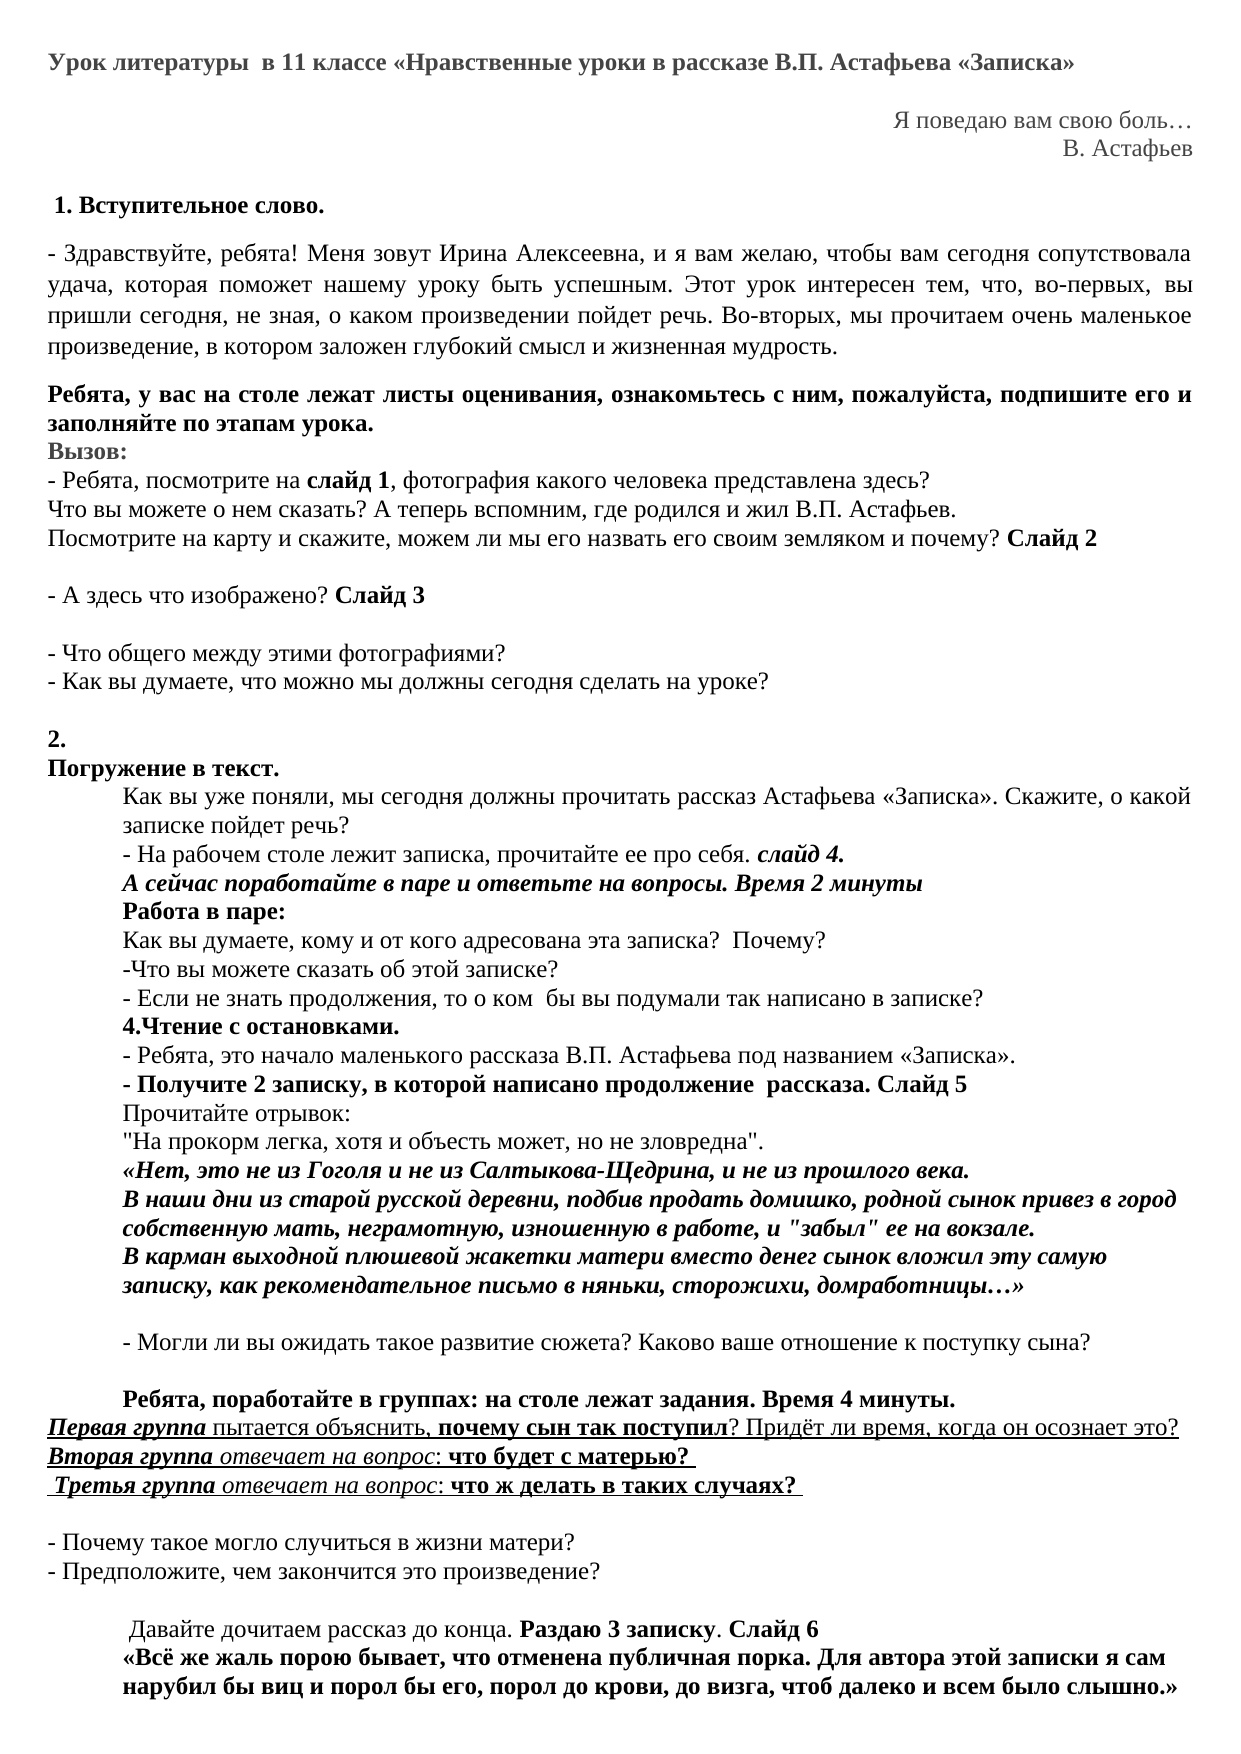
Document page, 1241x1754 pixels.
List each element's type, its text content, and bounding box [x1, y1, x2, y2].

text 1. Вступительное слово. [47, 190, 1193, 219]
text Я поведаю вам свою боль… [47, 105, 1193, 133]
list -Что вы можете сказать об этой записке? [122, 954, 1193, 983]
text Урок литературы в 11 классе «Нравственные уроки в рассказе В.П. Астафьева «Записка» [47, 47, 1193, 76]
list Ребята, поработайте в группах: на столе лежат задания. Время 4 минуты. [122, 1384, 1193, 1412]
list Как вы уже поняли, мы сегодня должны прочитать рассказ Астафьева «Записка». Скажите, о какой записке пойдет речь? [122, 781, 1193, 839]
list А сейчас поработайте в паре и ответьте на вопросы. Время 2 минуты [122, 868, 1193, 896]
text Что вы можете о нем сказать? А теперь вспомним, где родился и жил В.П. Астафьев. [47, 494, 1193, 523]
list «Всё же жаль порою бывает, что отменена публичная порка. Для автора этой записки я сам нарубил бы виц и порол бы его, порол до крови, до визга, чтоб далеко и всем было слышно.» [122, 1642, 1193, 1700]
list - Могли ли вы ожидать такое развитие сюжета? Каково ваше отношение к поступку сына? [122, 1327, 1193, 1384]
text - Ребята, посмотрите на слайд 1, фотография какого человека представлена здесь? [47, 465, 1193, 494]
list - На рабочем столе лежит записка, прочитайте ее про себя. слайд 4. [122, 839, 1193, 868]
text - А здесь что изображено? Слайд 3 [47, 580, 1193, 609]
text - Как вы думаете, что можно мы должны сегодня сделать на уроке? [47, 666, 1193, 695]
text Первая группа пытается объяснить, почему сын так поступил? Придёт ли время, когда он осознает это? [47, 1412, 1193, 1441]
text - Почему такое могло случиться в жизни матери? - Предположите, чем закончится это произведение? [47, 1527, 1193, 1585]
text Вызов: [47, 436, 1193, 465]
list Давайте дочитаем рассказ до конца. Раздаю 3 записку. Слайд 6 [122, 1614, 1193, 1642]
text Третья группа отвечает на вопрос: что ж делать в таких случаях? [47, 1470, 1193, 1499]
text В. Астафьев [47, 133, 1193, 190]
list Работа в паре: [122, 896, 1193, 925]
list Как вы думаете, кому и от кого адресована эта записка? Почему? [122, 925, 1193, 954]
text - Здравствуйте, ребята! Меня зовут Ирина Алексеевна, и я вам желаю, чтобы вам сегодня сопутствовала удача, которая поможет нашему уроку быть успешным. Этот урок интересен тем, что, во-первых, вы пришли сегодня, не зная, о каком произведении пойдет речь. Во-вторых, мы прочитаем очень маленькое произведение, в котором заложен глубокий смысл и жизненная мудрость. [47, 238, 1193, 360]
text Погружение в текст. [47, 753, 1193, 781]
list - Если не знать продолжения, то о ком бы вы подумали так написано в записке? [122, 983, 1193, 1011]
text Посмотрите на карту и скажите, можем ли мы его назвать его своим земляком и почему? Слайд 2 [47, 523, 1193, 551]
text 2. [47, 724, 1193, 753]
text Ребята, у вас на столе лежат листы оценивания, ознакомьтесь с ним, пожалуйста, подпишите его и заполняйте по этапам урока. [47, 379, 1193, 436]
text - Что общего между этими фотографиями? [47, 638, 1193, 666]
list 4.Чтение с остановками. - Ребята, это начало маленького рассказа В.П. Астафьева под названием «Записка». - Получите 2 записку, в которой написано продолжение рассказа. Слайд 5 Прочитайте отрывок: "На прокорм легка, хотя и объесть может, но не зловредна". «Нет, это не из Гоголя и не из Салтыкова-Щедрина, и не из прошлого века. В наши дни из старой русской деревни, подбив продать домишко, родной сынок привез в город собственную мать, неграмотную, изношенную в работе, и "забыл" ее на вокзале. В карман выходной плюшевой жакетки матери вместо денег сынок вложил эту самую записку, как рекомендательное письмо в няньки, сторожихи, домработницы…» [122, 1011, 1193, 1327]
text Вторая группа отвечает на вопрос: что будет с матерью? [47, 1441, 1193, 1470]
